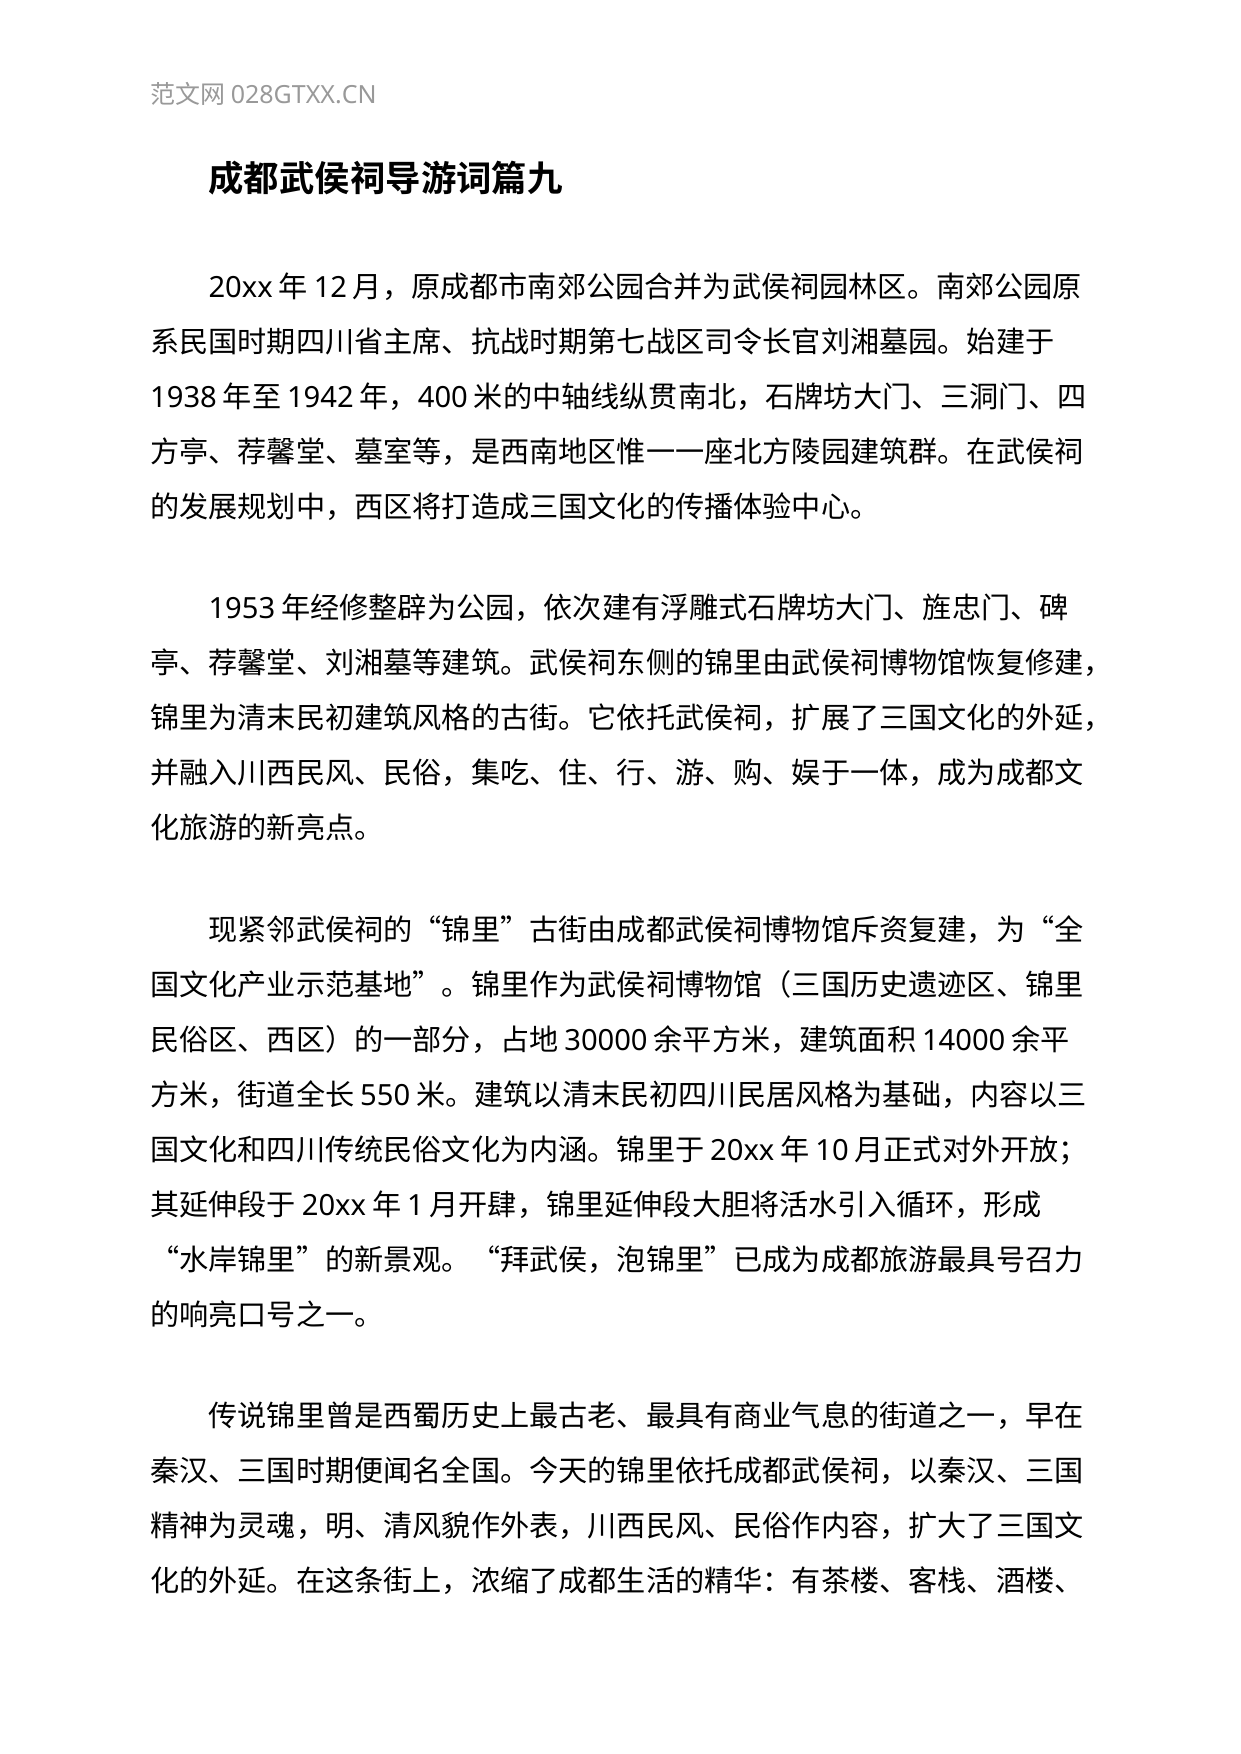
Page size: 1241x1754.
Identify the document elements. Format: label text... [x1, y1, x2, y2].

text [150, 1393, 1090, 1600]
text 现紧邻武侯祠的“锦里”古街由成都武侯祠博物馆斥资复建，为“全国文化产业示范基地”。锦里作为武侯祠博物馆（三国历史遗迹区、锦里民俗区、西区）的一部分，占地30000余平方米，建筑面积14000余平方米，街道全长550米。建筑以清末民初四川民居风格为基础，内容以三国文化和四川传统民俗文化为内涵。锦里于20xx年10月正式对外开放；其延伸段于20xx年1月开肆，锦里延伸段大胆将活水引入循环，形成“水岸锦里”的新景观。“拜武侯，泡锦里”已成为成都旅游最具号召力的响亮口号之一。 [150, 906, 1090, 1333]
text 成都武侯祠导游词篇九 [150, 150, 1090, 201]
text 20xx年12月，原成都市南郊公园合并为武侯祠园林区。南郊公园原系民国时期四川省主席、抗战时期第七战区司令长官刘湘墓园。始建于1938年至1942年，400米的中轴线纵贯南北，石牌坊大门、三洞门、四方亭、荐馨堂、墓室等，是西南地区惟一一座北方陵园建筑群。在武侯祠的发展规划中，西区将打造成三国文化的传播体验中心。 [150, 263, 1090, 526]
text 1953年经修整辟为公园，依次建有浮雕式石牌坊大门、旌忠门、碑亭、荐馨堂、刘湘墓等建筑。武侯祠东侧的锦里由武侯祠博物馆恢复修建，锦里为清末民初建筑风格的古街。它依托武侯祠，扩展了三国文化的外延，并融入川西民风、民俗，集吃、住、行、游、购、娱于一体，成为成都文化旅游的新亮点。 [150, 585, 1090, 847]
